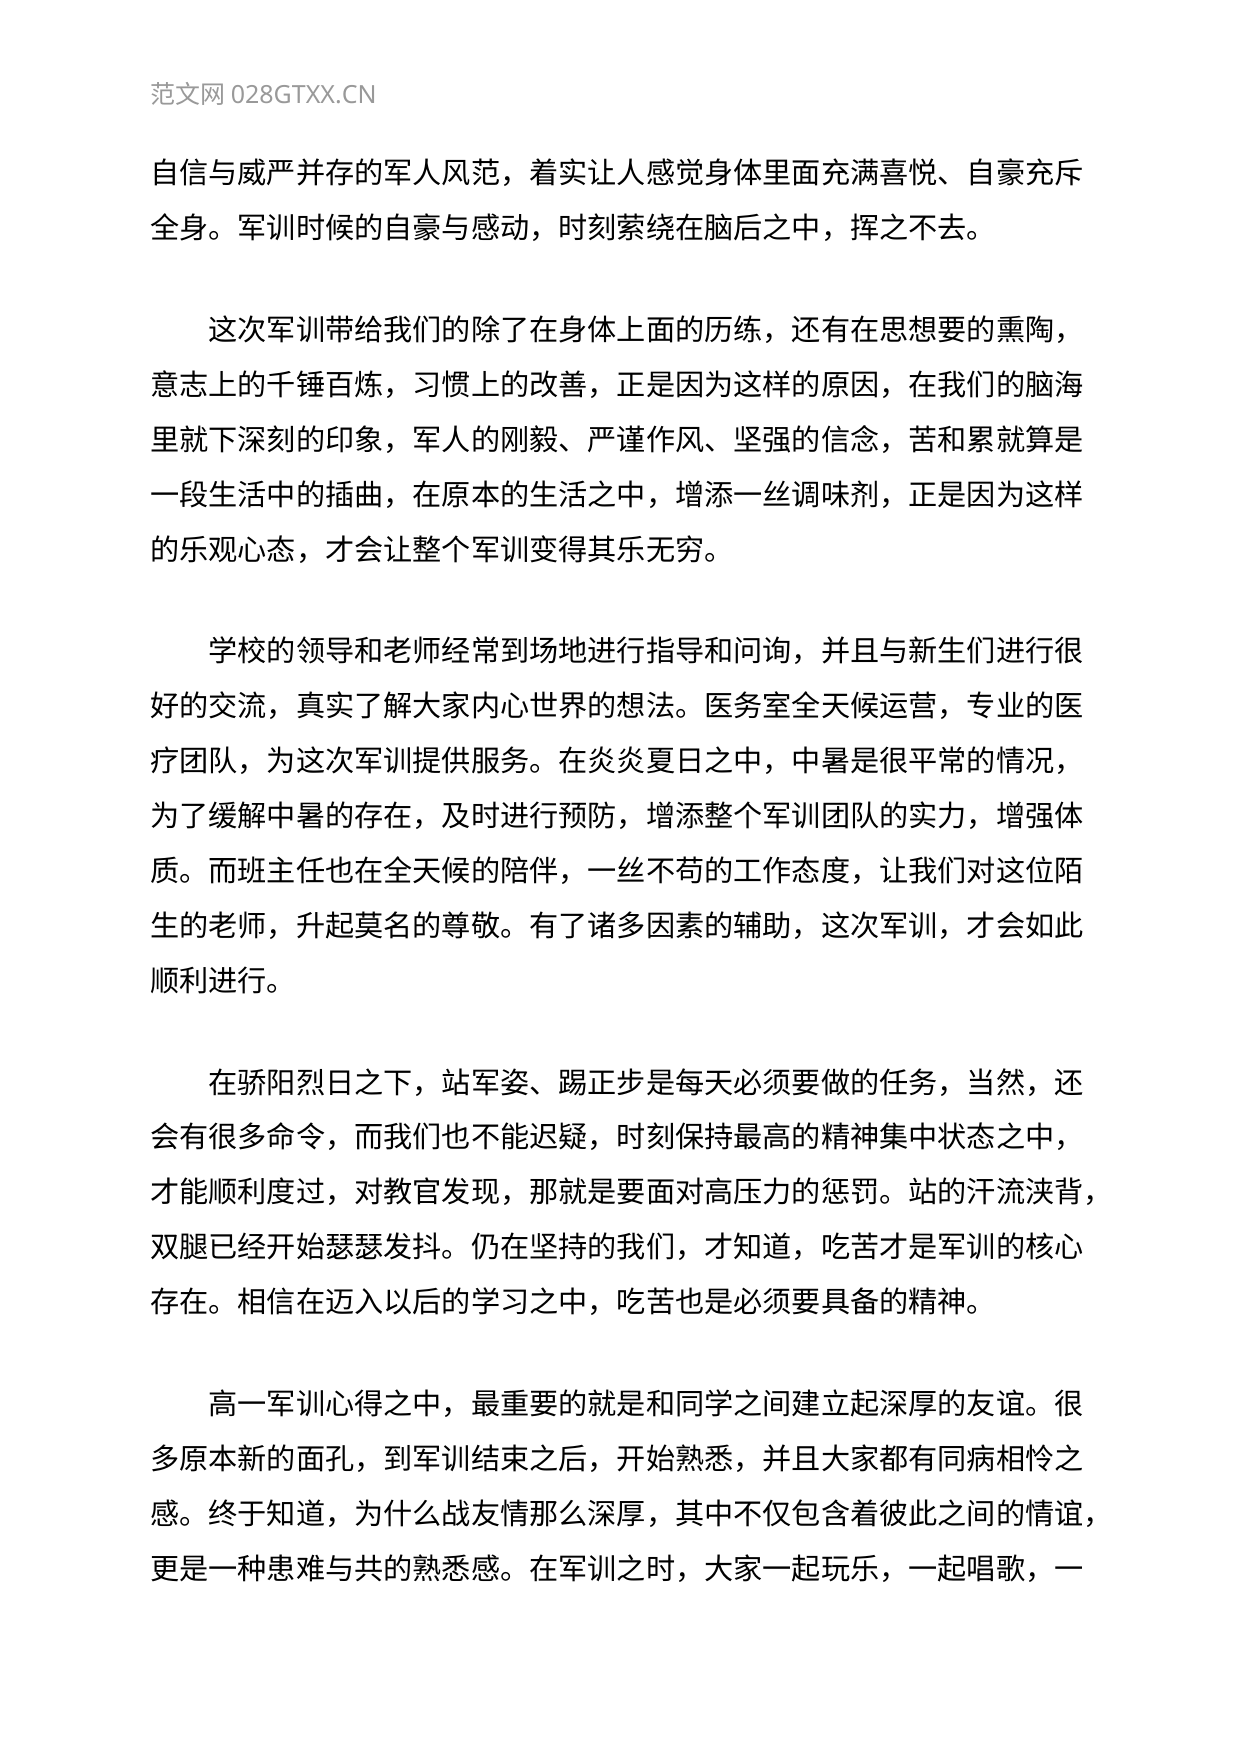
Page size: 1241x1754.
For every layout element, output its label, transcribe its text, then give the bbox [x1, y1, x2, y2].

text 在骄阳烈日之下，站军姿、踢正步是每天必须要做的任务，当然，还会有很多命令，而我们也不能迟疑，时刻保持最高的精神集中状态之中，才能顺利度过，对教官发现，那就是要面对高压力的惩罚。站的汗流浃背，双腿已经开始瑟瑟发抖。仍在坚持的我们，才知道，吃苦才是军训的核心存在。相信在迈入以后的学习之中，吃苦也是必须要具备的精神。 [150, 1059, 1090, 1321]
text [150, 150, 1090, 247]
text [150, 1381, 1090, 1587]
text 学校的领导和老师经常到场地进行指导和问询，并且与新生们进行很好的交流，真实了解大家内心世界的想法。医务室全天候运营，专业的医疗团队，为这次军训提供服务。在炎炎夏日之中，中暑是很平常的情况，为了缓解中暑的存在，及时进行预防，增添整个军训团队的实力，增强体质。而班主任也在全天候的陪伴，一丝不苟的工作态度，让我们对这位陌生的老师，升起莫名的尊敬。有了诸多因素的辅助，这次军训，才会如此顺利进行。 [150, 628, 1090, 1000]
text 这次军训带给我们的除了在身体上面的历练，还有在思想要的熏陶，意志上的千锤百炼，习惯上的改善，正是因为这样的原因，在我们的脑海里就下深刻的印象，军人的刚毅、严谨作风、坚强的信念，苦和累就算是一段生活中的插曲，在原本的生活之中，增添一丝调味剂，正是因为这样的乐观心态，才会让整个军训变得其乐无穷。 [150, 307, 1090, 568]
